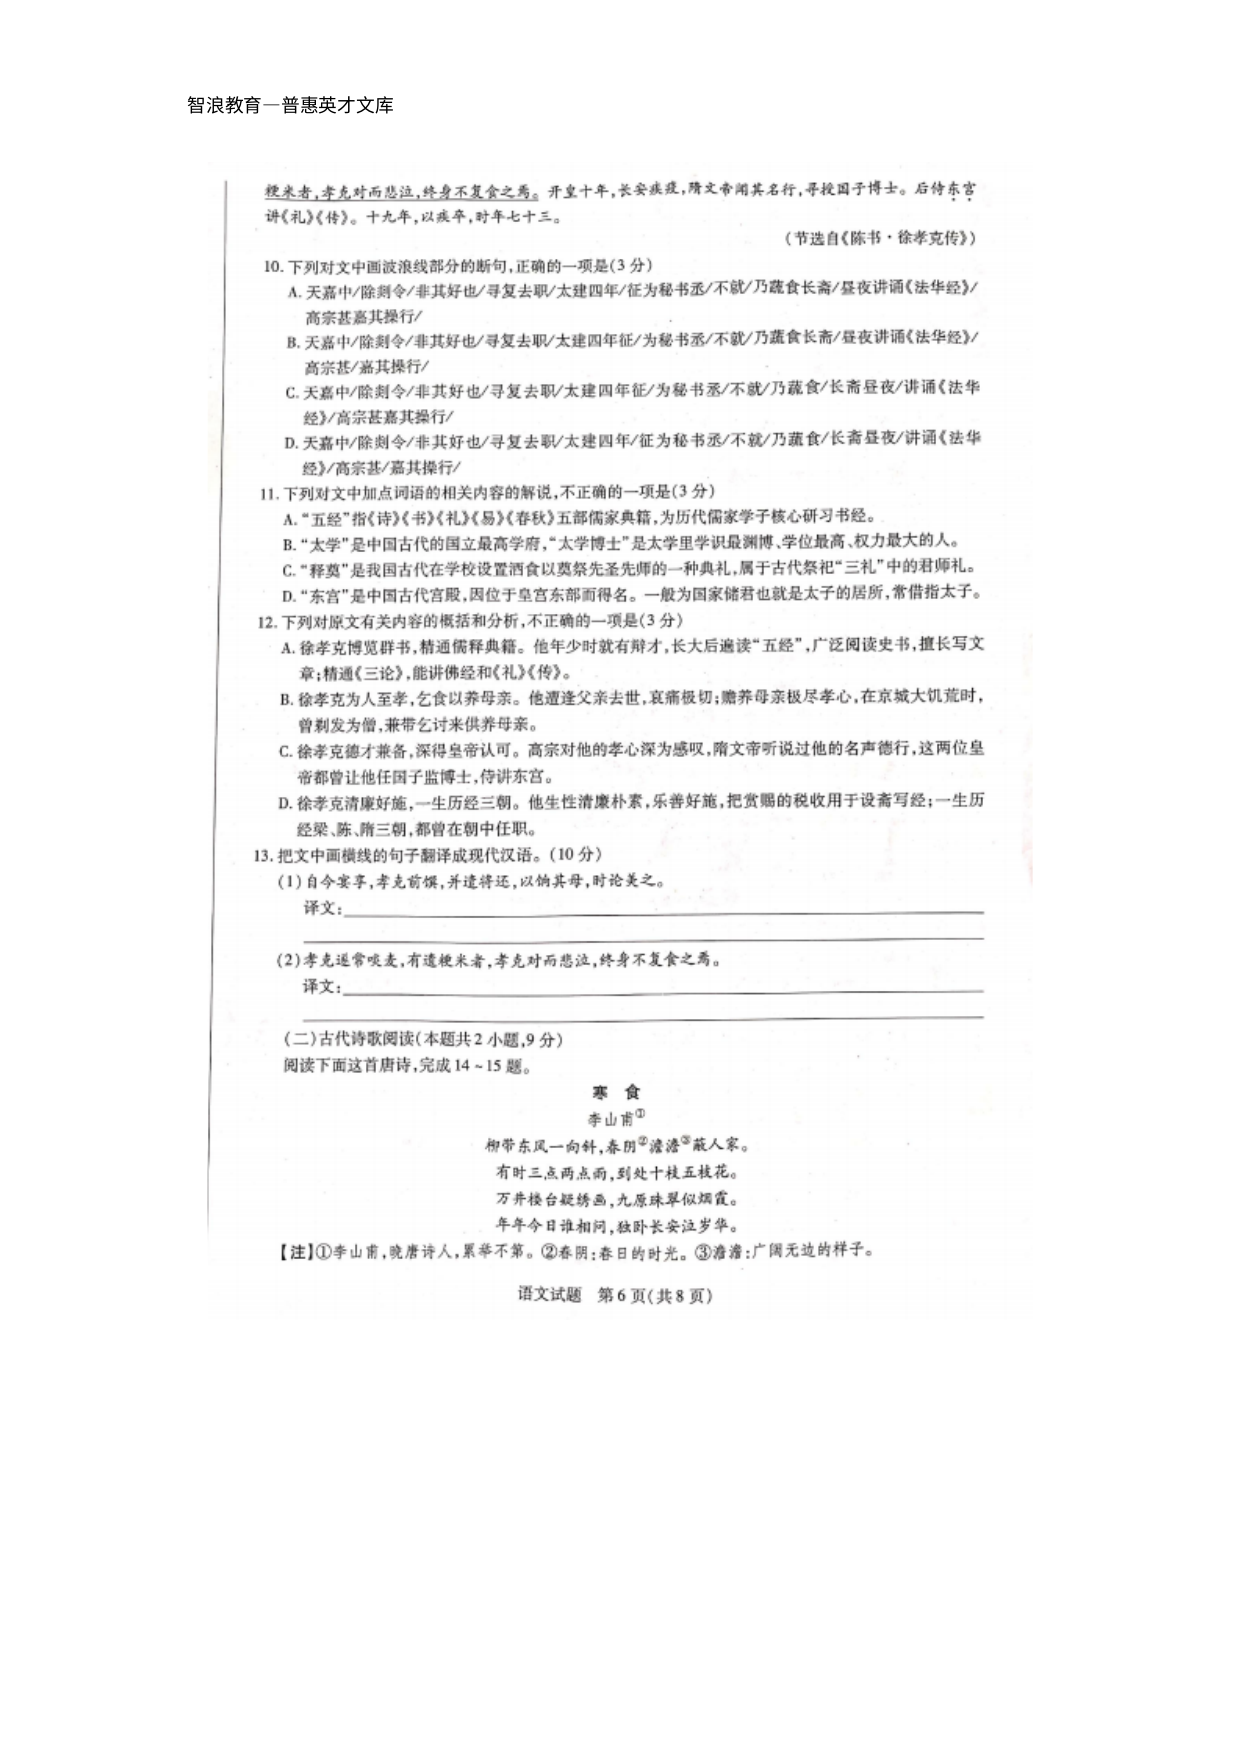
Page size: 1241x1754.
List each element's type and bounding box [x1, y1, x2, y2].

picture [207, 162, 1033, 1320]
